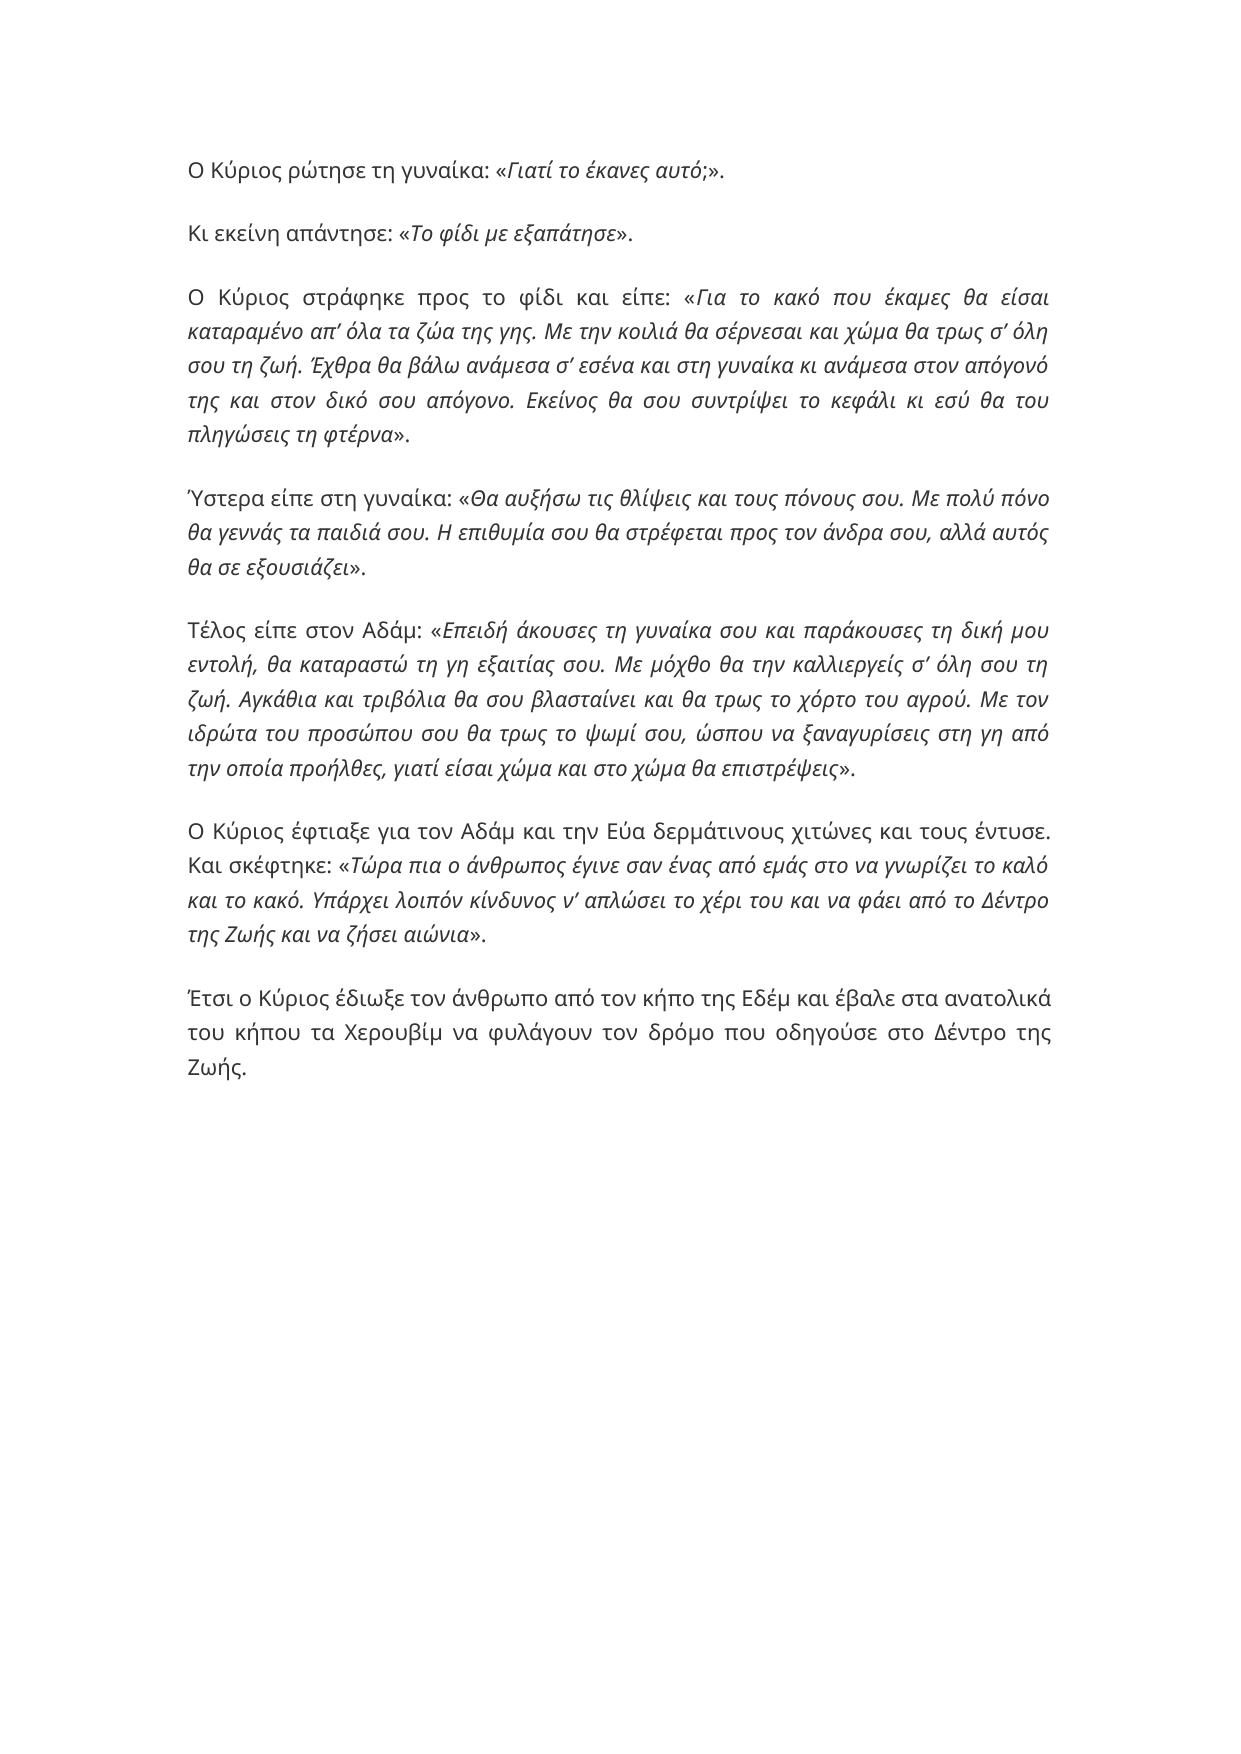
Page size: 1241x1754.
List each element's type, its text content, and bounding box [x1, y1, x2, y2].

text Ο Κύριος έφτιαξε για τον Αδάμ και την Εύα δερμάτινους χιτώνες και τους έντυσε. Και σκέφτηκε: «Τώρα πια ο άνθρωπος έγινε σαν ένας από εμάς στο να γνωρίζει το καλό και το κακό. Υπάρχει λοιπόν κίνδυνος ν’ απλώσει το χέρι του και να φάει από το Δέντρο της Ζωής και να ζήσει αιώνια». [187, 811, 1053, 949]
text Ύστερα είπε στη γυναίκα: «Θα αυξήσω τις θλίψεις και τους πόνους σου. Με πολύ πόνο θα γεννάς τα παιδιά σου. Η επιθυμία σου θα στρέφεται προς τον άνδρα σου, αλλά αυτός θα σε εξουσιάζει». [187, 478, 1053, 581]
text Κι εκείνη απάντησε: «Το φίδι με εξαπάτησε». [187, 213, 1053, 248]
text Ο Κύριος ρώτησε τη γυναίκα: «Γιατί το έκανες αυτό;». [187, 150, 1053, 184]
text Έτσι ο Κύριος έδιωξε τον άνθρωπο από τον κήπο της Εδέμ και έβαλε στα ανατολικά του κήπου τα Χερουβίμ να φυλάγουν τον δρόμο που οδηγούσε στο Δέντρο της Ζωής. [187, 978, 1053, 1081]
text Τέλος είπε στον Αδάμ: «Επειδή άκουσες τη γυναίκα σου και παράκουσες τη δική μου εντολή, θα καταραστώ τη γη εξαιτίας σου. Με μόχθο θα την καλλιεργείς σ’ όλη σου τη ζωή. Αγκάθια και τριβόλια θα σου βλασταίνει και θα τρως το χόρτο του αγρού. Με τον ιδρώτα του προσώπου σου θα τρως το ψωμί σου, ώσπου να ξαναγυρίσεις στη γη από την οποία προήλθες, γιατί είσαι χώμα και στο χώμα θα επιστρέψεις». [187, 610, 1053, 782]
text Ο Κύριος στράφηκε προς το φίδι και είπε: «Για το κακό που έκαμες θα είσαι καταραμένο απ’ όλα τα ζώα της γης. Με την κοιλιά θα σέρνεσαι και χώμα θα τρως σ’ όλη σου τη ζωή. Έχθρα θα βάλω ανάμεσα σ’ εσένα και στη γυναίκα κι ανάμεσα στον απόγονό της και στον δικό σου απόγονο. Εκείνος θα σου συντρίψει το κεφάλι κι εσύ θα του πληγώσεις τη φτέρνα». [187, 277, 1053, 449]
